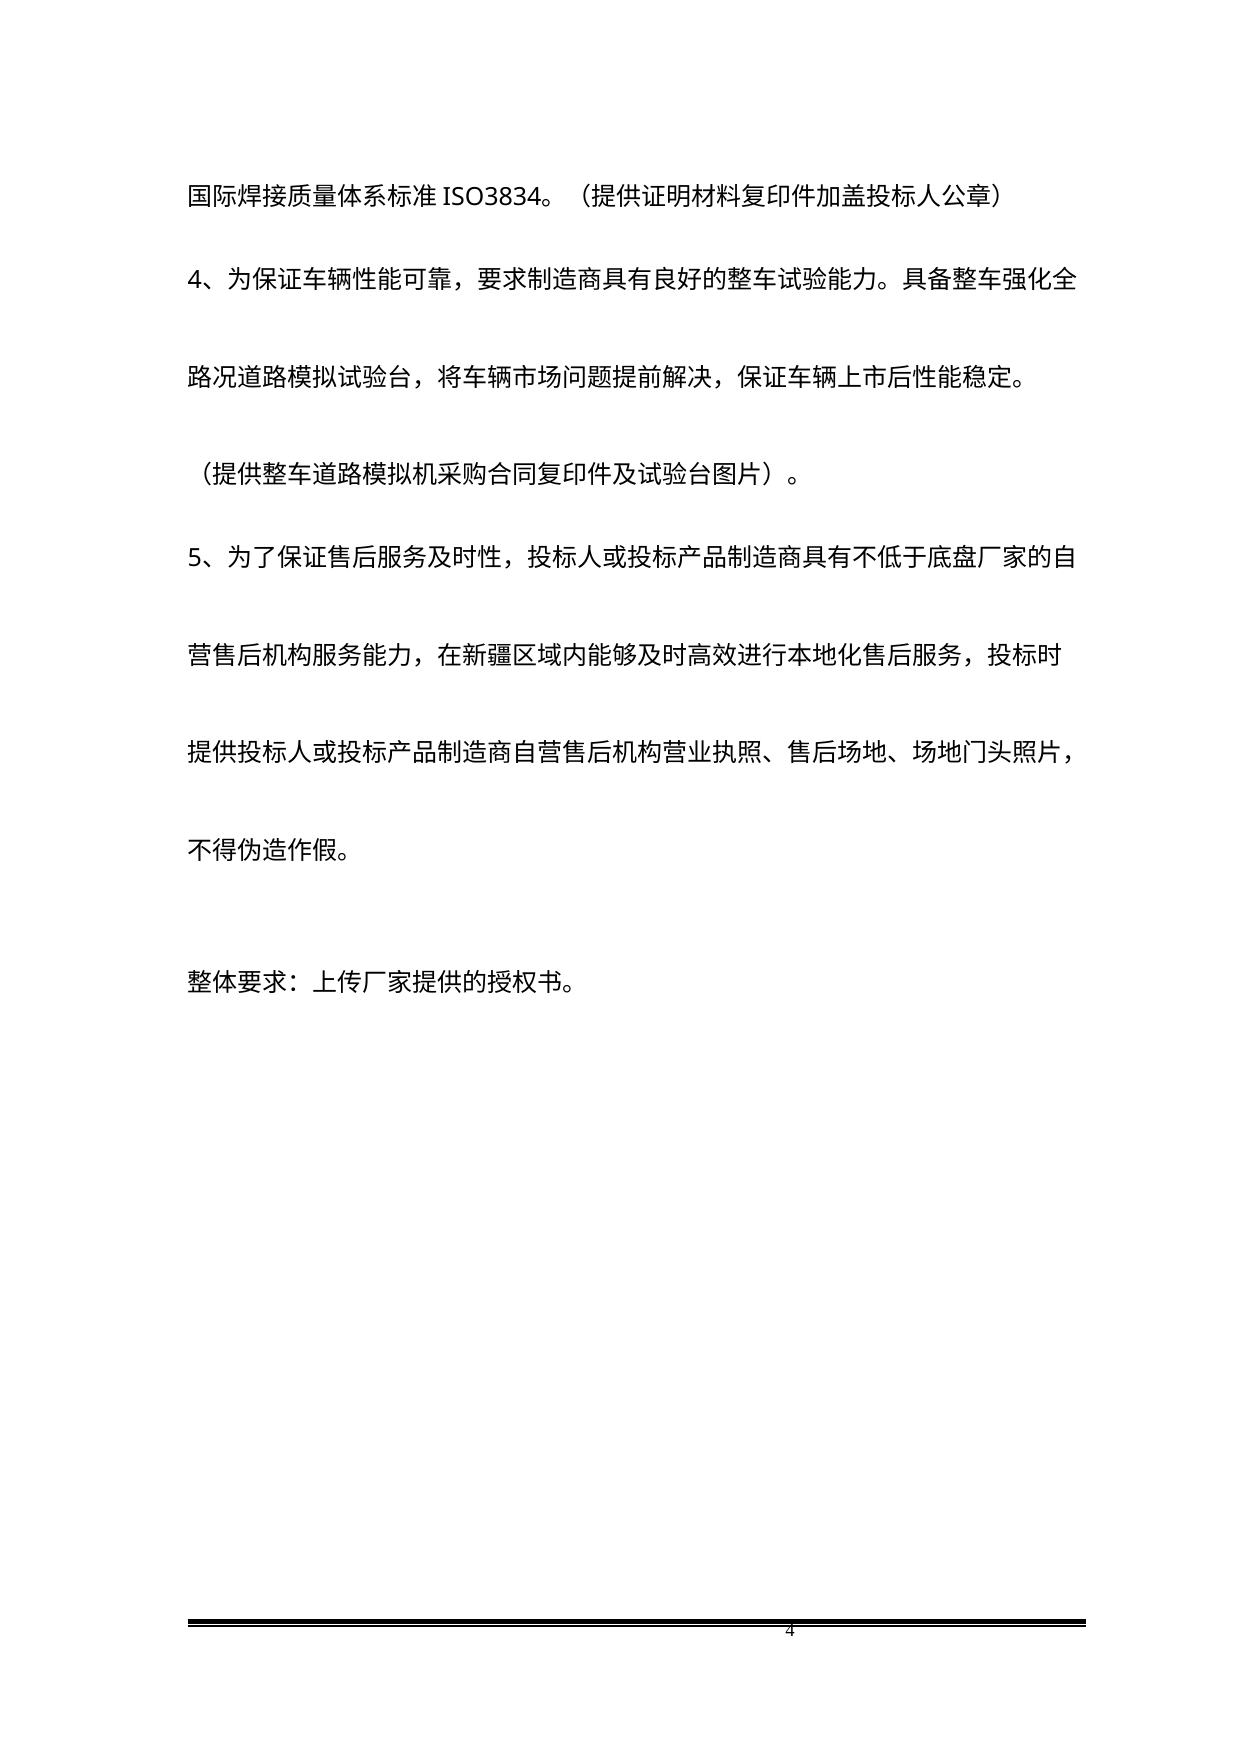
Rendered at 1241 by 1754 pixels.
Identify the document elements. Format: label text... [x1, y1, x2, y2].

text 5、为了保证售后服务及时性，投标人或投标产品制造商具有不低于底盘厂家的自营售后机构服务能力，在新疆区域内能够及时高效进行本地化售后服务，投标时提供投标人或投标产品制造商自营售后机构营业执照、售后场地、场地门头照片，不得伪造作假。 [187, 523, 1085, 881]
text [187, 162, 1085, 227]
text 整体要求：上传厂家提供的授权书。 [187, 948, 1085, 1013]
text 4、为保证车辆性能可靠，要求制造商具有良好的整车试验能力。具备整车强化全路况道路模拟试验台，将车辆市场问题提前解决，保证车辆上市后性能稳定。（提供整车道路模拟机采购合同复印件及试验台图片）。 [187, 245, 1085, 505]
